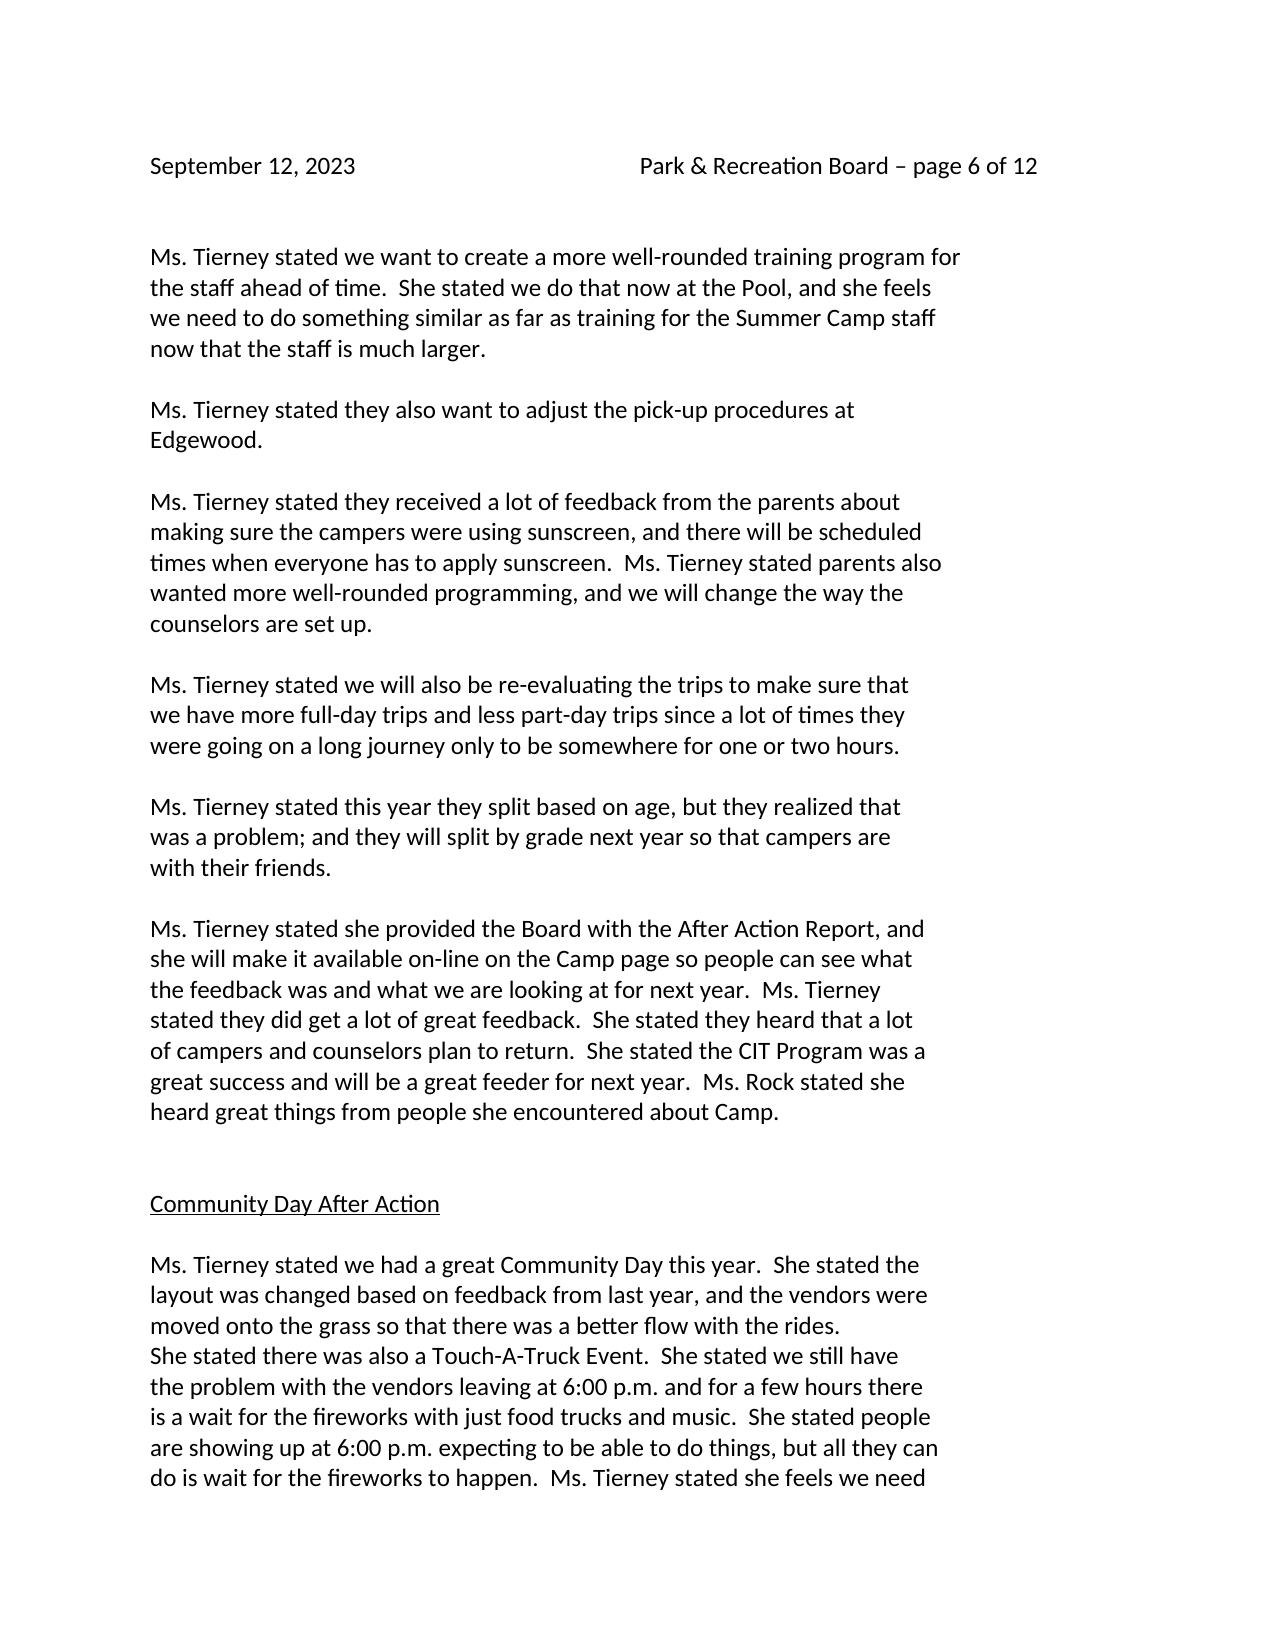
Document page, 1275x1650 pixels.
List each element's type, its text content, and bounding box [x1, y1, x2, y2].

text the feedback was and what we are looking at for next year. Ms. Tierney [150, 974, 1125, 1004]
text Ms. Tierney stated she provided the Board with the After Action Report, and [150, 913, 1125, 943]
text counselors are set up. [150, 608, 1125, 638]
text times when everyone has to apply sunscreen. Ms. Tierney stated parents also [150, 547, 1125, 577]
text the staff ahead of time. She stated we do that now at the Pool, and she feels [150, 272, 1125, 303]
text Ms. Tierney stated this year they split based on age, but they realized that [150, 791, 1125, 821]
text with their friends. [150, 852, 1125, 882]
text Ms. Tierney stated we will also be re-evaluating the trips to make sure that [150, 669, 1125, 699]
text is a wait for the fireworks with just food trucks and music. She stated people [150, 1401, 1125, 1432]
text of campers and counselors plan to return. She stated the CIT Program was a [150, 1035, 1125, 1066]
text September 12, 2023 Park & Recreation Board – page 6 of 12 [150, 150, 1125, 181]
text we need to do something similar as far as training for the Summer Camp staff [150, 303, 1125, 333]
text she will make it available on-line on the Camp page so people can see what [150, 943, 1125, 974]
text are showing up at 6:00 p.m. expecting to be able to do things, but all they can [150, 1432, 1125, 1462]
text layout was changed based on feedback from last year, and the vendors were [150, 1279, 1125, 1310]
text Ms. Tierney stated they received a lot of feedback from the parents about [150, 486, 1125, 516]
text Ms. Tierney stated we had a great Community Day this year. She stated the [150, 1249, 1125, 1279]
text stated they did get a lot of great feedback. She stated they heard that a lot [150, 1004, 1125, 1035]
text we have more full-day trips and less part-day trips since a lot of times they [150, 699, 1125, 730]
text Edgewood. [150, 425, 1125, 455]
text making sure the campers were using sunscreen, and there will be scheduled [150, 516, 1125, 547]
text She stated there was also a Touch-A-Truck Event. She stated we still have [150, 1340, 1125, 1371]
text moved onto the grass so that there was a better flow with the rides. [150, 1310, 1125, 1340]
text now that the staff is much larger. [150, 333, 1125, 364]
text Community Day After Action [150, 1188, 1125, 1218]
text wanted more well-rounded programming, and we will change the way the [150, 577, 1125, 608]
text Ms. Tierney stated they also want to adjust the pick-up procedures at [150, 394, 1125, 425]
text great success and will be a great feeder for next year. Ms. Rock stated she [150, 1066, 1125, 1096]
text do is wait for the fireworks to happen. Ms. Tierney stated she feels we need [150, 1462, 1125, 1493]
text were going on a long journey only to be somewhere for one or two hours. [150, 730, 1125, 760]
text the problem with the vendors leaving at 6:00 p.m. and for a few hours there [150, 1371, 1125, 1401]
text was a problem; and they will split by grade next year so that campers are [150, 821, 1125, 852]
text Ms. Tierney stated we want to create a more well-rounded training program for [150, 242, 1125, 272]
text heard great things from people she encountered about Camp. [150, 1096, 1125, 1127]
